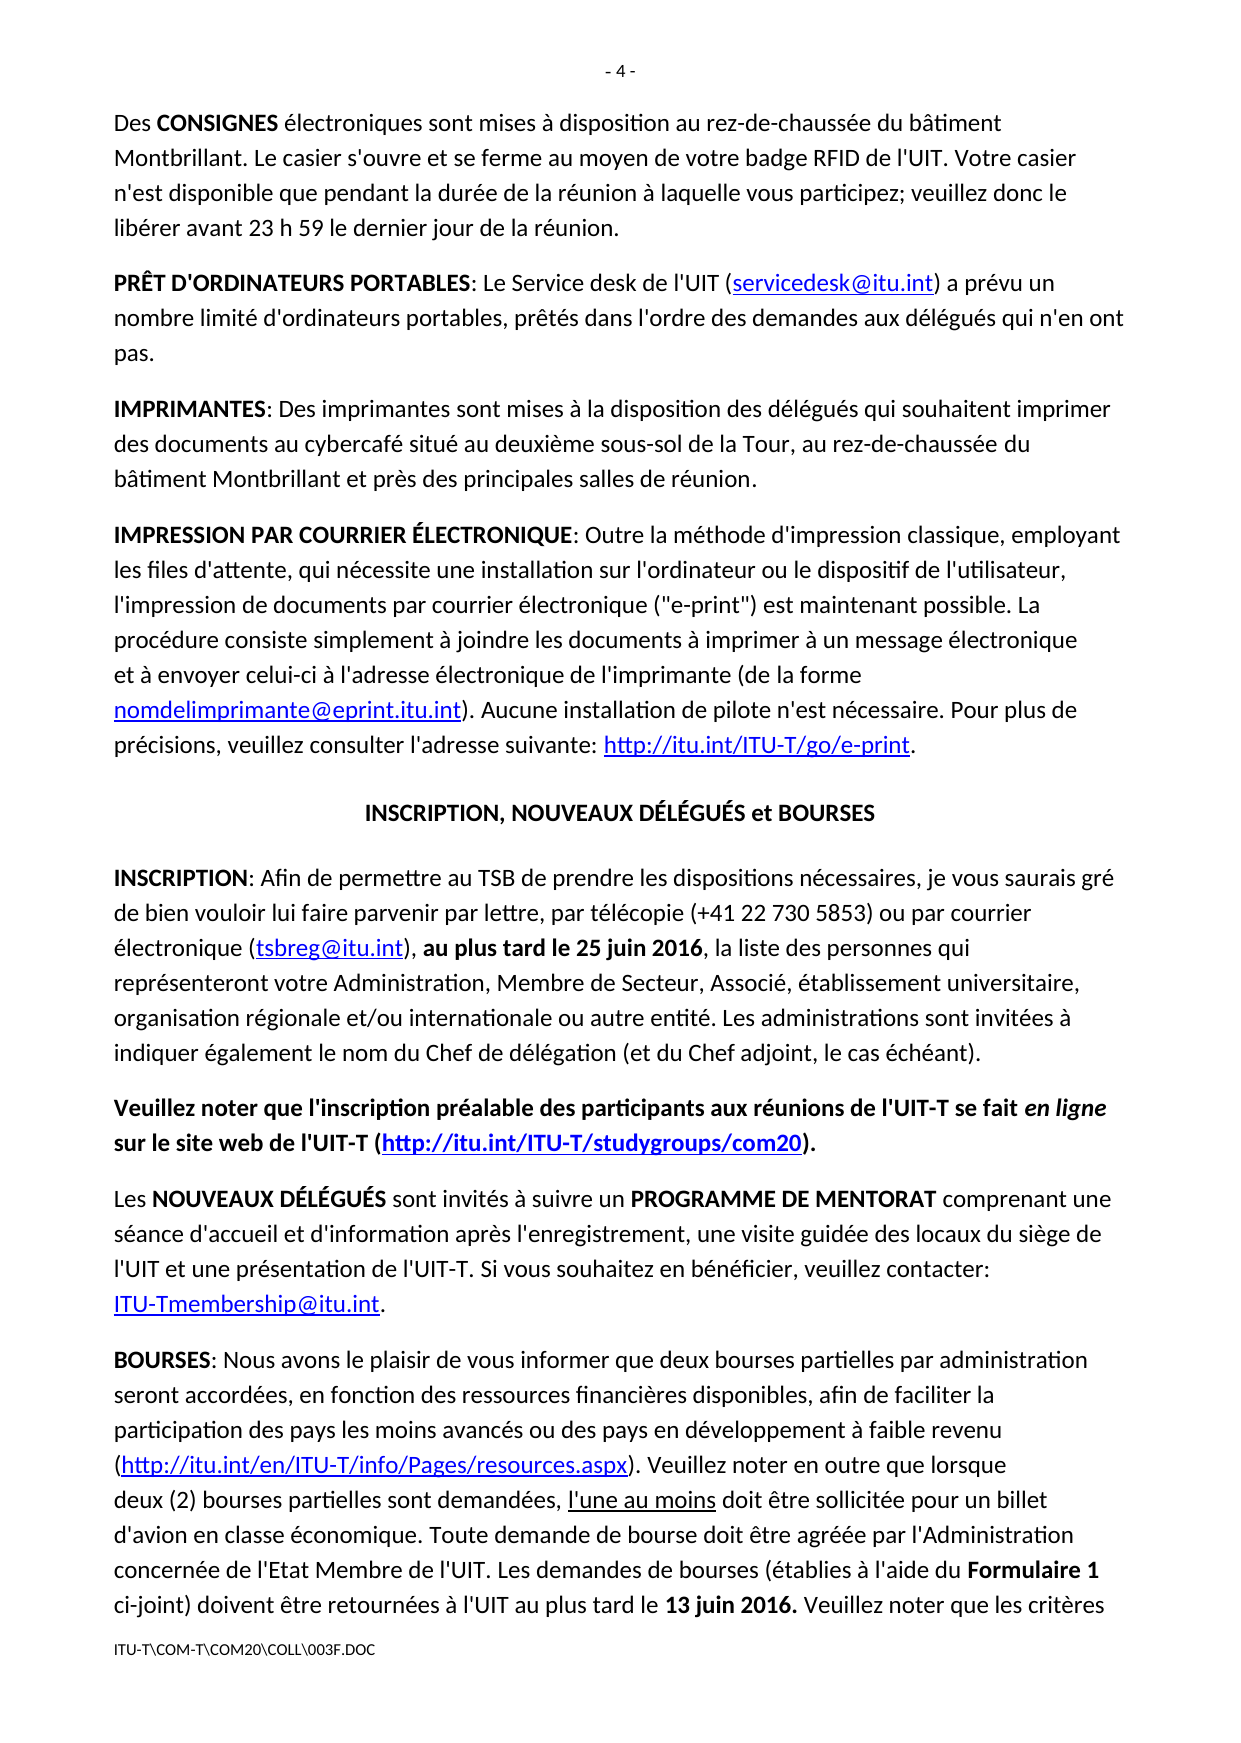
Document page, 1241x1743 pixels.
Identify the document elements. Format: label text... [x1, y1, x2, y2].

title INSCRIPTION, NOUVEAUX DÉLÉGUÉS et BOURSES [113, 797, 1127, 828]
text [113, 1344, 1127, 1620]
text INSCRIPTION: Afin de permettre au TSB de prendre les dispositions nécessaires, je vous saurais gré de bien vouloir lui faire parvenir par lettre, par télécopie (+41 22 730 5853) ou par courrier électronique (tsbreg@itu.int), au plus tard le 25 juin 2016, la liste des personnes qui représenteront votre Administration, Membre de Secteur, Associé, établissement universitaire, organisation régionale et/ou internationale ou autre entité. Les administrations sont invitées à indiquer également le nom du Chef de délégation (et du Chef adjoint, le cas échéant). [113, 862, 1127, 1067]
text PRÊT D'ORDINATEURS PORTABLES: Le Service desk de l'UIT (servicedesk@itu.int) a prévu un nombre limité d'ordinateurs portables, prêtés dans l'ordre des demandes aux délégués qui n'en ont pas. [113, 267, 1127, 368]
text IMPRIMANTES: Des imprimantes sont mises à la disposition des délégués qui souhaitent imprimer des documents au cybercafé situé au deuxième sous-sol de la Tour, au rez-de-chaussée du bâtiment Montbrillant et près des principales salles de réunion. [113, 393, 1127, 494]
text IMPRESSION PAR COURRIER ÉLECTRONIQUE: Outre la méthode d'impression classique, employant les files d'attente, qui nécessite une installation sur l'ordinateur ou le dispositif de l'utilisateur, l'impression de documents par courrier électronique ("e-print") est maintenant possible. La procédure consiste simplement à joindre les documents à imprimer à un message électronique et à envoyer celui-ci à l'adresse électronique de l'imprimante (de la forme nomdelimprimante@eprint.itu.int). Aucune installation de pilote n'est nécessaire. Pour plus de précisions, veuillez consulter l'adresse suivante: http://itu.int/ITU-T/go/e-print. [113, 519, 1127, 760]
text Les NOUVEAUX DÉLÉGUÉS sont invités à suivre un PROGRAMME DE MENTORAT comprenant une séance d'accueil et d'information après l'enregistrement, une visite guidée des locaux du siège de l'UIT et une présentation de l'UIT-T. Si vous souhaitez en bénéficier, veuillez contacter: ITU-Tmembership@itu.int. [113, 1183, 1127, 1319]
text Des CONSIGNES électroniques sont mises à disposition au rez-de-chaussée du bâtiment Montbrillant. Le casier s'ouvre et se ferme au moyen de votre badge RFID de l'UIT. Votre casier n'est disponible que pendant la durée de la réunion à laquelle vous participez; veuillez donc le libérer avant 23 h 59 le dernier jour de la réunion. [113, 107, 1127, 242]
text Veuillez noter que l'inscription préalable des participants aux réunions de l'UIT-T se fait en ligne sur le site web de l'UIT-T (http://itu.int/ITU-T/studygroups/com20). [113, 1092, 1127, 1158]
